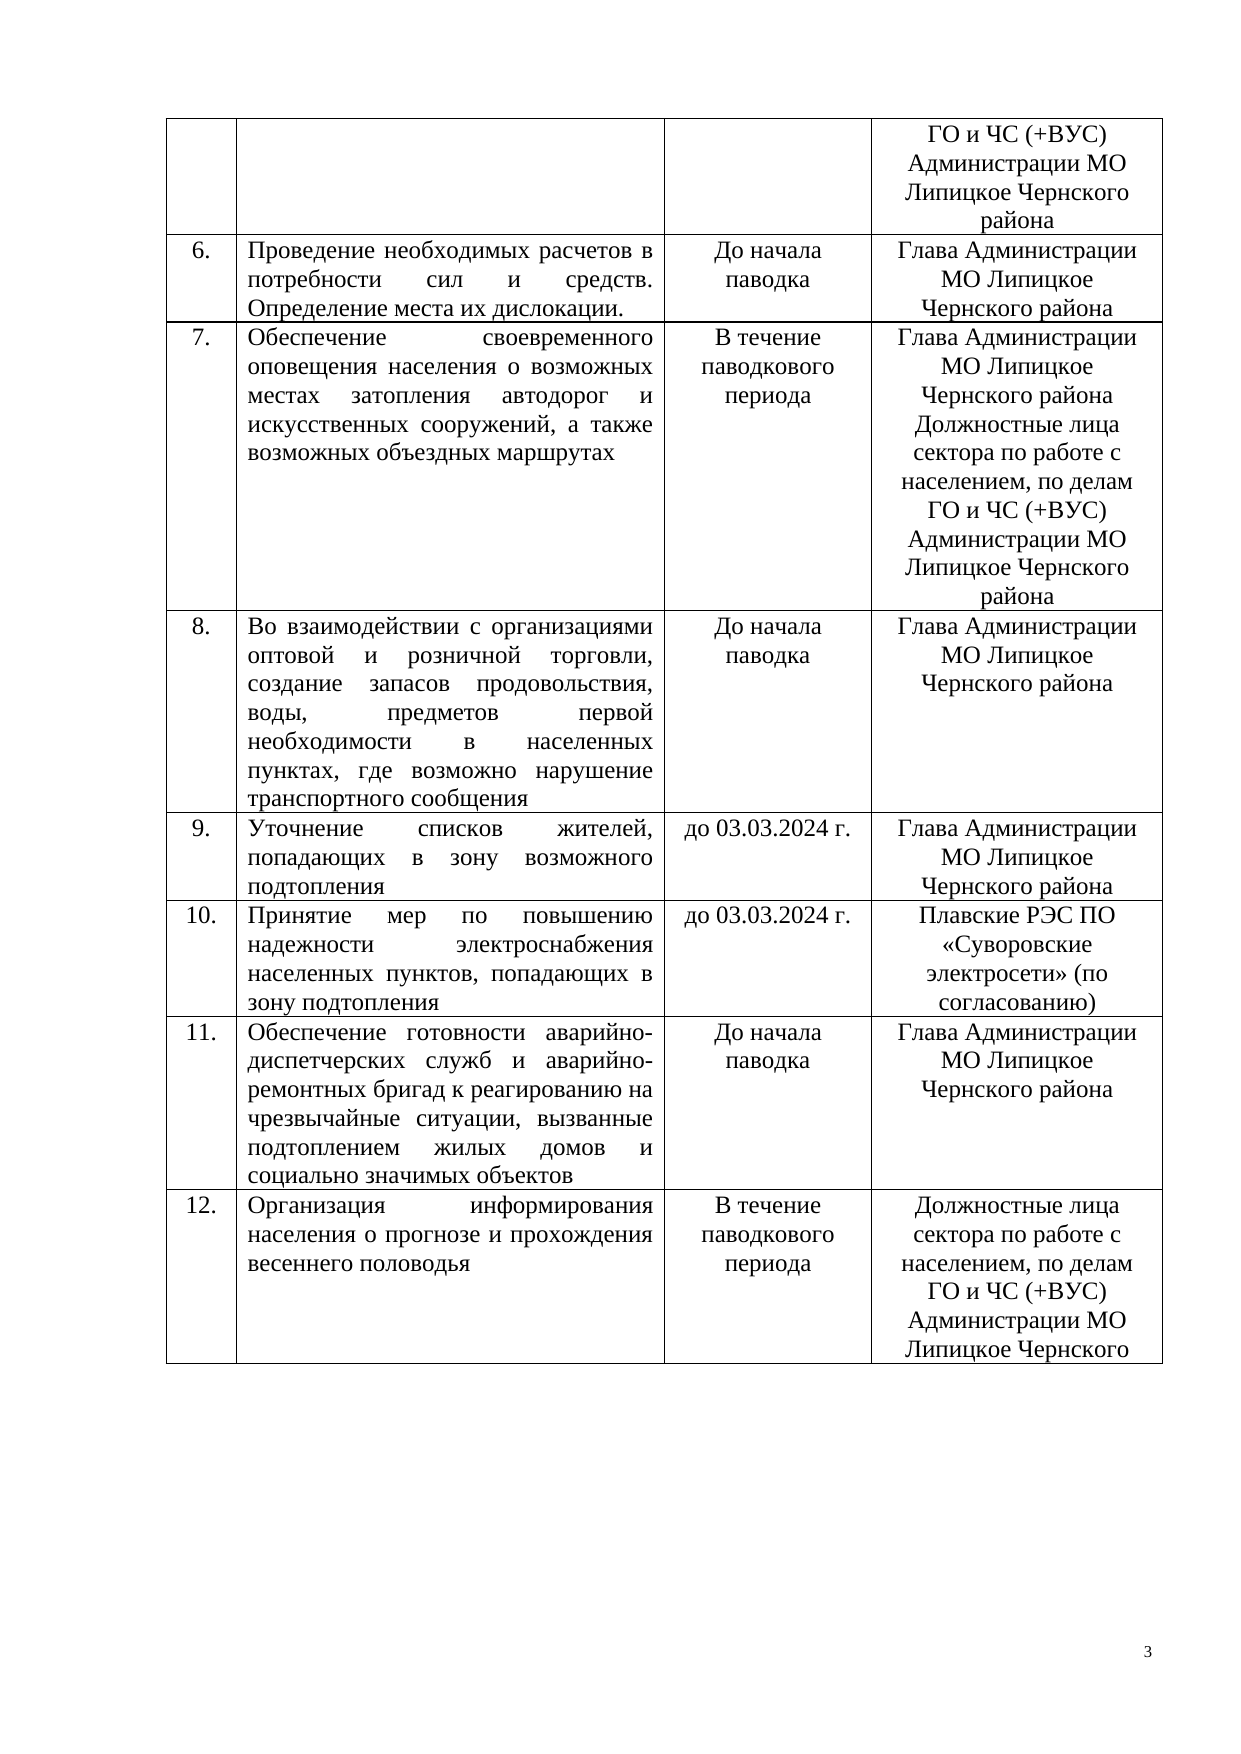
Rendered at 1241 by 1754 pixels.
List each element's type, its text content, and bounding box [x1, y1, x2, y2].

table_cell до 03.03.2024 г. [665, 901, 871, 1016]
table_cell Обеспечение своевременного оповещения населения о возможных местах затопления автодорог и искусственных сооружений, а также возможных объездных маршрутах [237, 323, 664, 610]
table_cell До начала паводка [665, 611, 871, 812]
table_cell В течение паводкового периода [665, 323, 871, 610]
table_cell 5. [167, 119, 236, 234]
table_cell Обеспечение готовности аварийно-диспетчерских служб и аварийно-ремонтных бригад к реагированию на чрезвычайные ситуации, вызванные подтоплением жилых домов и социально значимых объектов [237, 1017, 664, 1189]
table_cell Во взаимодействии с организациями оптовой и розничной торговли, создание запасов продовольствия, воды, предметов первой необходимости в населенных пунктах, где возможно нарушение транспортного сообщения [237, 611, 664, 812]
table_cell Проведение необходимых расчетов в потребности сил и средств. Определение места их дислокации. [237, 235, 664, 321]
table_cell Принятие мер по повышению надежности электроснабжения населенных пунктов, попадающих в зону подтопления [237, 901, 664, 1016]
table_cell 6. [167, 235, 236, 321]
table_cell Плавские РЭС ПО «Суворовские электросети» (по согласованию) [872, 901, 1162, 1016]
table_cell 11. [167, 1017, 236, 1189]
table_cell Должностные лица сектора по работе с населением, по делам ГО и ЧС (+ВУС) Администрации МО Липицкое Чернского [872, 1190, 1162, 1363]
table_cell до 03.03.2024 г. [665, 813, 871, 899]
table_cell До начала паводка [665, 235, 871, 321]
table_cell Глава Администрации МО Липицкое Чернского района [872, 813, 1162, 899]
table_cell В течение паводкового периода [665, 1190, 871, 1363]
table_cell 12. [167, 1190, 236, 1363]
table_cell Глава Администрации МО Липицкое Чернского района [872, 611, 1162, 812]
table_cell Организация информирования населения о прогнозе и прохождения весеннего половодья [237, 1190, 664, 1363]
table_cell Глава Администрации МО Липицкое Чернского района [872, 1017, 1162, 1189]
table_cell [872, 119, 1162, 234]
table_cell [665, 119, 871, 234]
table_cell 8. [167, 611, 236, 812]
table_cell 10. [167, 901, 236, 1016]
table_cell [237, 119, 664, 234]
table_cell Уточнение списков жителей, попадающих в зону возможного подтопления [237, 813, 664, 899]
table_cell 9. [167, 813, 236, 899]
table_cell До начала паводка [665, 1017, 871, 1189]
table_cell 7. [167, 323, 236, 610]
table_cell Глава Администрации МО Липицкое Чернского района [872, 235, 1162, 321]
